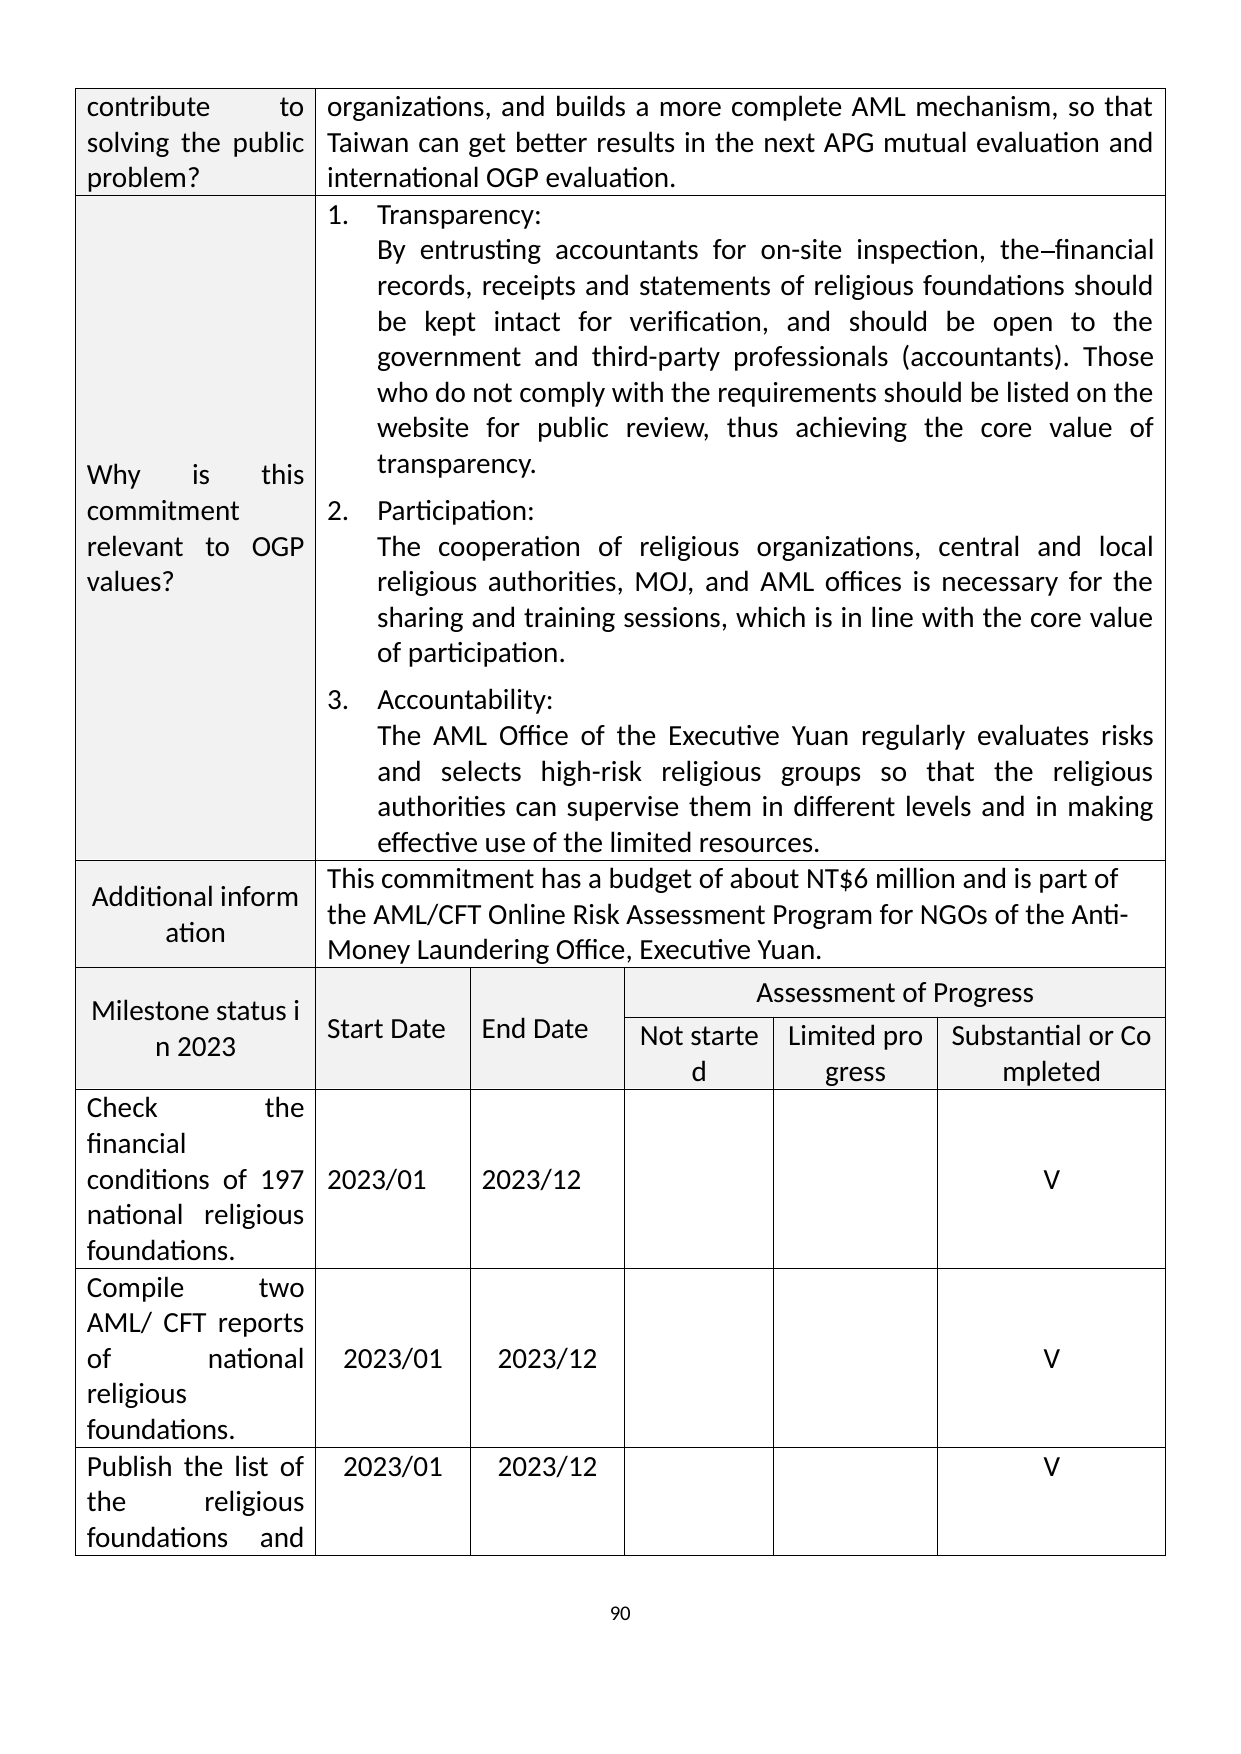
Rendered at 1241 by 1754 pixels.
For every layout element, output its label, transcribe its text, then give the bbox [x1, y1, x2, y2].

table_cell 2023/12 [471, 1448, 624, 1555]
table_cell V [938, 1090, 1165, 1268]
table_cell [316, 89, 1165, 195]
table_cell [625, 1448, 773, 1555]
table_cell [774, 1448, 937, 1555]
table_cell [774, 1090, 937, 1268]
table_cell V [938, 1448, 1165, 1555]
table_cell 2023/01 [316, 1090, 470, 1268]
table_cell [625, 1090, 773, 1268]
table_cell Not started [625, 1018, 773, 1088]
table_cell Substantial or Completed [938, 1018, 1165, 1088]
table_cell Compile two AML/ CFT reports of national religious foundations. [76, 1269, 315, 1447]
table_cell Check the financial conditions of 197 national religious foundations. [76, 1090, 315, 1268]
table_cell V [938, 1269, 1165, 1447]
table_cell Additional information [76, 861, 315, 967]
table_cell This commitment has a budget of about NT$6 million and is part of the AML/CFT Online Risk Assessment Program for NGOs of the Anti-Money Laundering Office, Executive Yuan. [316, 861, 1165, 967]
table_cell Why is this commitment relevant to OGP values? [76, 196, 315, 859]
table_cell Limited progress [774, 1018, 937, 1088]
table_cell [625, 1269, 773, 1447]
table_cell Transparency: By entrusting accountants for on-site inspection, the financial records, receipts and statements of religious foundations should be kept intact for verification, and should be open to the government and third-party professionals (accountants). Those who do not comply with the requirements should be listed on the website for public review, thus achieving the core value of transparency. Participation: The cooperation of religious organizations, central and local religious authorities, MOJ, and AML offices is necessary for the sharing and training sessions, which is in line with the core value of participation. Accountability: The AML Office of the Executive Yuan regularly evaluates risks and selects high-risk religious groups so that the religious authorities can supervise them in different levels and in making effective use of the limited resources. [316, 196, 1165, 859]
table_cell End Date [471, 968, 624, 1088]
table_cell 2023/01 [316, 1269, 470, 1447]
table_cell 2023/12 [471, 1090, 624, 1268]
table_cell Assessment of Progress [625, 968, 1165, 1017]
table_cell [774, 1269, 937, 1447]
table_cell Start Date [316, 968, 470, 1088]
table_cell Milestone status in 2023 [76, 968, 315, 1088]
table_cell 2023/01 [316, 1448, 470, 1555]
table_cell 2023/12 [471, 1269, 624, 1447]
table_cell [76, 1448, 315, 1555]
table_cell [76, 89, 315, 195]
